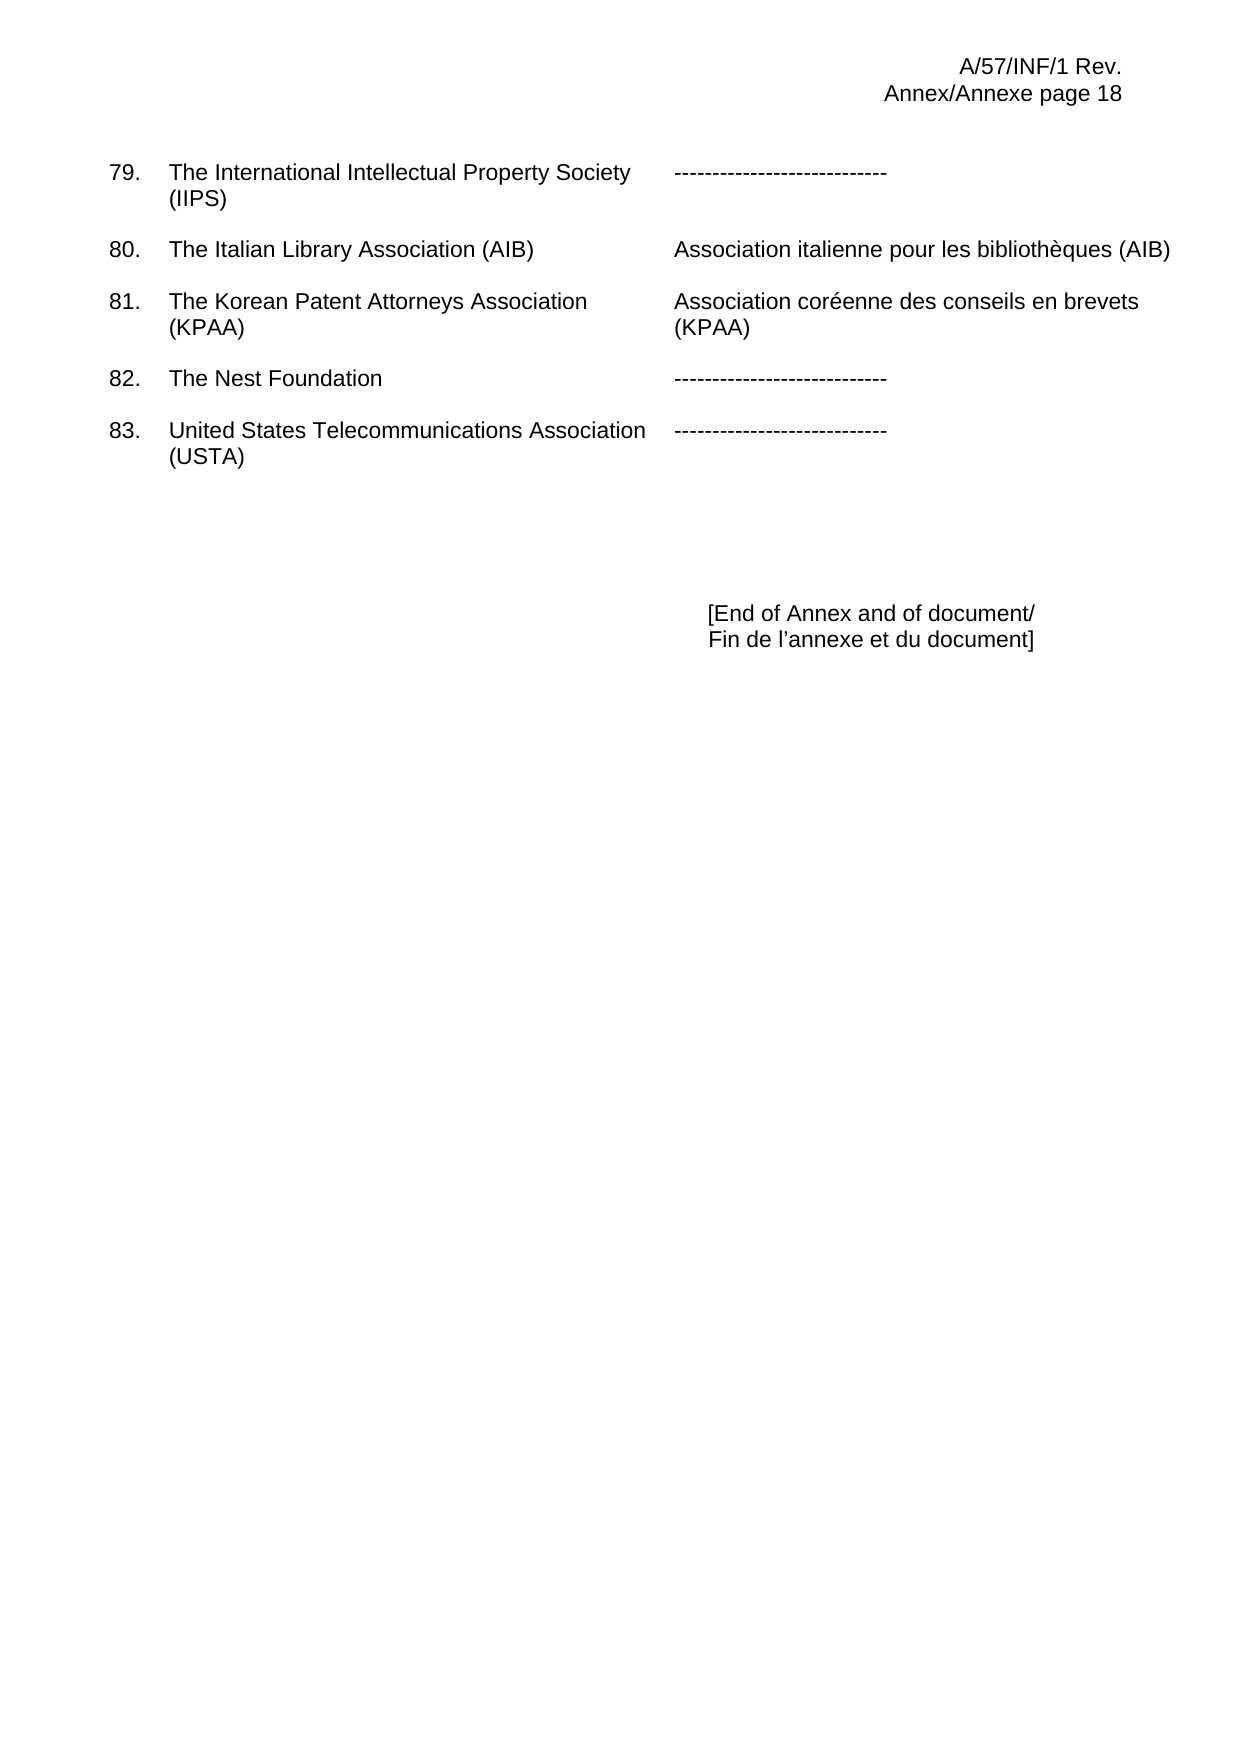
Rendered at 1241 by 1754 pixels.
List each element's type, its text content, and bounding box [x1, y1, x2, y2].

table_cell [83, 159, 157, 236]
table_cell [83, 365, 157, 417]
table_cell Association italienne pour les bibliothèques (AIB) [663, 236, 1187, 288]
table_cell United States Telecommunications Association (USTA) [157, 417, 663, 494]
table_cell [83, 288, 157, 365]
table_cell The Italian Library Association (AIB) [157, 236, 663, 288]
table_cell Association coréenne des conseils en brevets (KPAA) [663, 288, 1187, 365]
text [End of Annex and of document/ Fin de l’annexe et du document] [620, 600, 1122, 652]
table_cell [663, 159, 1187, 236]
table_cell ---------------------------- [663, 417, 1187, 494]
table_cell The Korean Patent Attorneys Association (KPAA) [157, 288, 663, 365]
table_cell The Nest Foundation [157, 365, 663, 417]
table_cell [83, 417, 157, 494]
table_cell The International Intellectual Property Society (IIPS) [157, 159, 663, 236]
table_cell ---------------------------- [663, 365, 1187, 417]
table_cell [83, 236, 157, 288]
